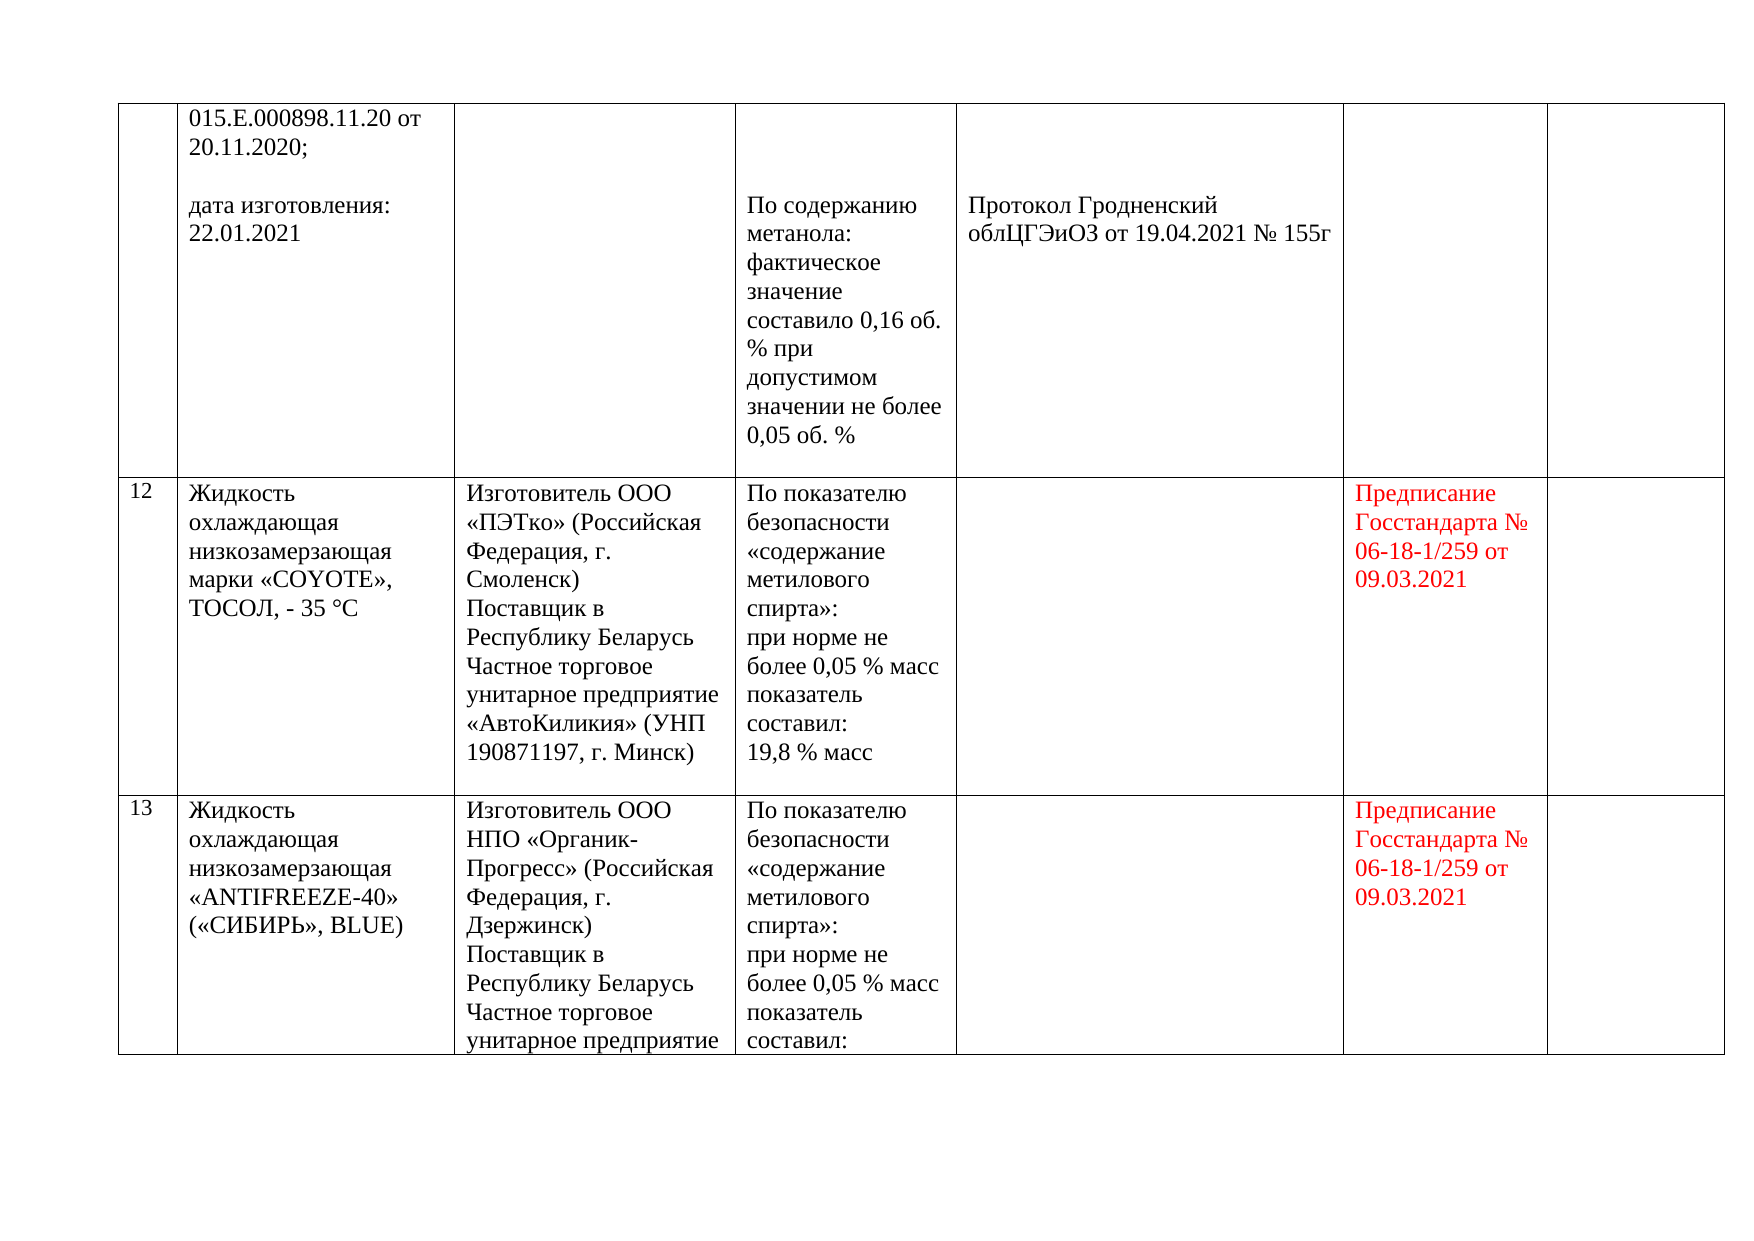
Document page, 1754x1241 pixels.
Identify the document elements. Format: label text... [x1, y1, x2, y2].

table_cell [736, 796, 956, 1054]
table_cell Жидкость охлаждающая низкозамерзающая марки «COYOTE», ТОСОЛ, - 35 °C [178, 478, 454, 794]
table_cell [1344, 104, 1547, 477]
table_cell [1548, 478, 1724, 794]
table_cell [957, 104, 1343, 477]
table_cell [178, 104, 454, 477]
table_cell Предписание Госстандарта № 06-18-1/259 от 09.03.2021 [1344, 478, 1547, 794]
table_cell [455, 104, 735, 477]
table_cell Изготовитель ООО «ПЭТко» (Российская Федерация, г. Смоленск) Поставщик в Республику Беларусь Частное торговое унитарное предприятие «АвтоКиликия» (УНП 190871197, г. Минск) [455, 478, 735, 794]
table_cell 12 [119, 478, 177, 794]
table_cell [957, 796, 1343, 1054]
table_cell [736, 104, 956, 477]
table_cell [455, 796, 735, 1054]
table_cell 11 [119, 104, 177, 477]
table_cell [178, 796, 454, 1054]
table_cell По показателю безопасности «содержание метилового спирта»: при норме не более 0,05 % масс показатель составил: 19,8 % масс [736, 478, 956, 794]
table_cell [957, 478, 1343, 794]
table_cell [1344, 796, 1547, 1054]
table_cell 13 [119, 796, 177, 1054]
table_cell [1548, 104, 1724, 477]
table_cell [1548, 796, 1724, 1054]
